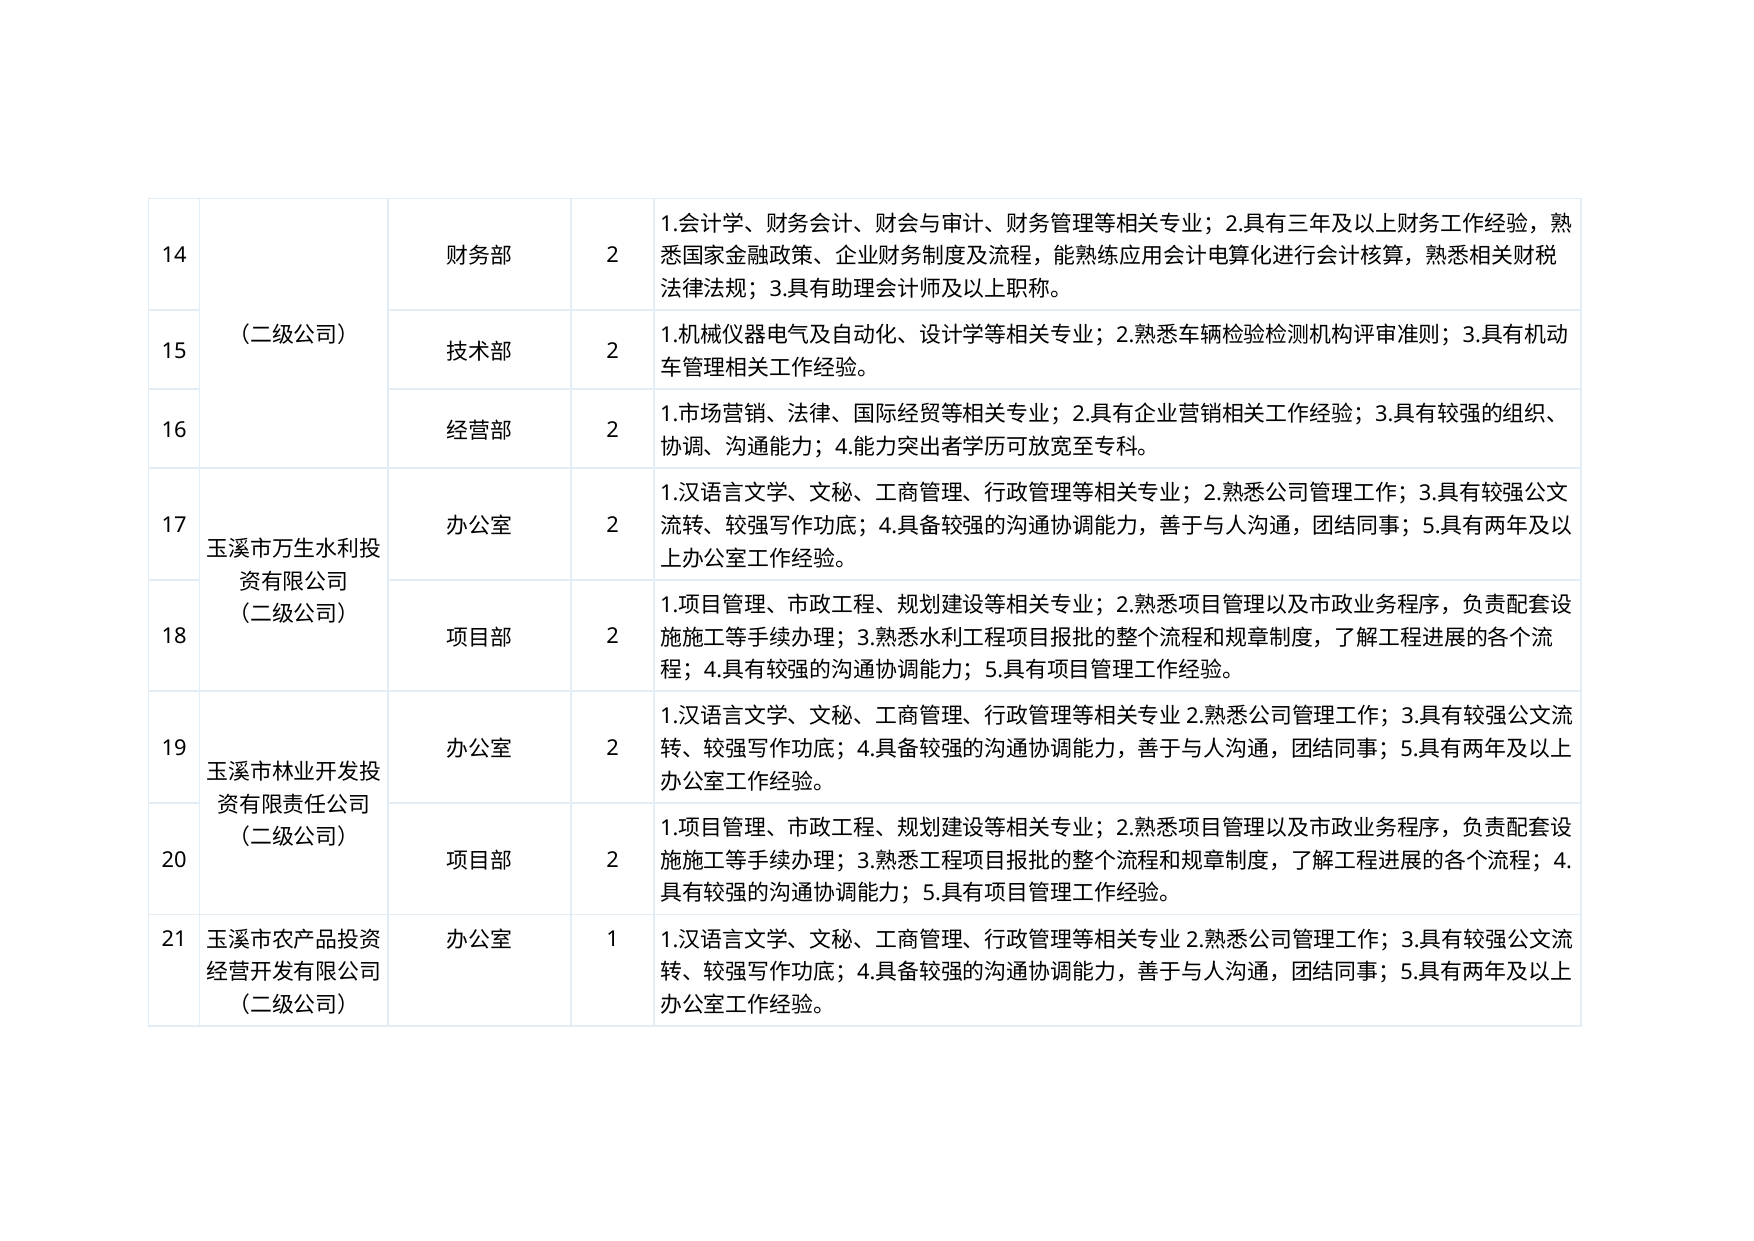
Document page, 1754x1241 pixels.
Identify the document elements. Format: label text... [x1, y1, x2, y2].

table_cell 14 [149, 199, 199, 309]
table_cell 17 [149, 469, 199, 579]
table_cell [200, 915, 387, 1025]
table_cell 1.汉语言文学、文秘、工商管理、行政管理等相关专业2.熟悉公司管理工作；3.具有较强公文流转、较强写作功底；4.具备较强的沟通协调能力，善于与人沟通，团结同事；5.具有两年及以上办公室工作经验。 [655, 915, 1580, 1025]
table_cell 1.汉语言文学、文秘、工商管理、行政管理等相关专业2.熟悉公司管理工作；3.具有较强公文流转、较强写作功底；4.具备较强的沟通协调能力，善于与人沟通，团结同事；5.具有两年及以上办公室工作经验。 [655, 692, 1580, 802]
table_cell 经营部 [389, 390, 570, 467]
table_cell 19 [149, 692, 199, 802]
table_cell 2 [572, 692, 653, 802]
table_cell 玉溪市万生水利投资有限公司 （二级公司） [200, 469, 387, 690]
table_cell 2 [572, 469, 653, 579]
table_cell 20 [149, 804, 199, 913]
table_cell 1.市场营销、法律、国际经贸等相关专业；2.具有企业营销相关工作经验；3.具有较强的组织、协调、沟通能力；4.能力突出者学历可放宽至专科。 [655, 390, 1580, 467]
table_cell 2 [572, 804, 653, 913]
table_cell 玉溪市林业开发投资有限责任公司 （二级公司） [200, 692, 387, 913]
table_cell 办公室 [389, 469, 570, 579]
table_cell 16 [149, 390, 199, 467]
table_cell 1.项目管理、市政工程、规划建设等相关专业；2.熟悉项目管理以及市政业务程序，负责配套设施施工等手续办理；3.熟悉水利工程项目报批的整个流程和规章制度，了解工程进展的各个流程；4.具有较强的沟通协调能力；5.具有项目管理工作经验。 [655, 581, 1580, 690]
table_cell 18 [149, 581, 199, 690]
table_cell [200, 199, 387, 467]
table_cell 2 [572, 581, 653, 690]
table_cell 技术部 [389, 311, 570, 388]
table_cell 办公室 [389, 915, 570, 1025]
table_cell 21 [149, 915, 199, 1025]
table_cell 项目部 [389, 804, 570, 913]
table_cell 1.机械仪器电气及自动化、设计学等相关专业；2.熟悉车辆检验检测机构评审准则；3.具有机动车管理相关工作经验。 [655, 311, 1580, 388]
table_cell 15 [149, 311, 199, 388]
table_cell 2 [572, 199, 653, 309]
table_cell 项目部 [389, 581, 570, 690]
table_cell 2 [572, 311, 653, 388]
table_cell 2 [572, 390, 653, 467]
table_cell 1.会计学、财务会计、财会与审计、财务管理等相关专业；2.具有三年及以上财务工作经验，熟悉国家金融政策、企业财务制度及流程，能熟练应用会计电算化进行会计核算，熟悉相关财税法律法规；3.具有助理会计师及以上职称。 [655, 199, 1580, 309]
table_cell 1 [572, 915, 653, 1025]
table_cell 财务部 [389, 199, 570, 309]
table_cell 办公室 [389, 692, 570, 802]
table_cell 1.项目管理、市政工程、规划建设等相关专业；2.熟悉项目管理以及市政业务程序，负责配套设施施工等手续办理；3.熟悉工程项目报批的整个流程和规章制度，了解工程进展的各个流程；4.具有较强的沟通协调能力；5.具有项目管理工作经验。 [655, 804, 1580, 913]
table_cell 1.汉语言文学、文秘、工商管理、行政管理等相关专业；2.熟悉公司管理工作；3.具有较强公文流转、较强写作功底；4.具备较强的沟通协调能力，善于与人沟通，团结同事；5.具有两年及以上办公室工作经验。 [655, 469, 1580, 579]
